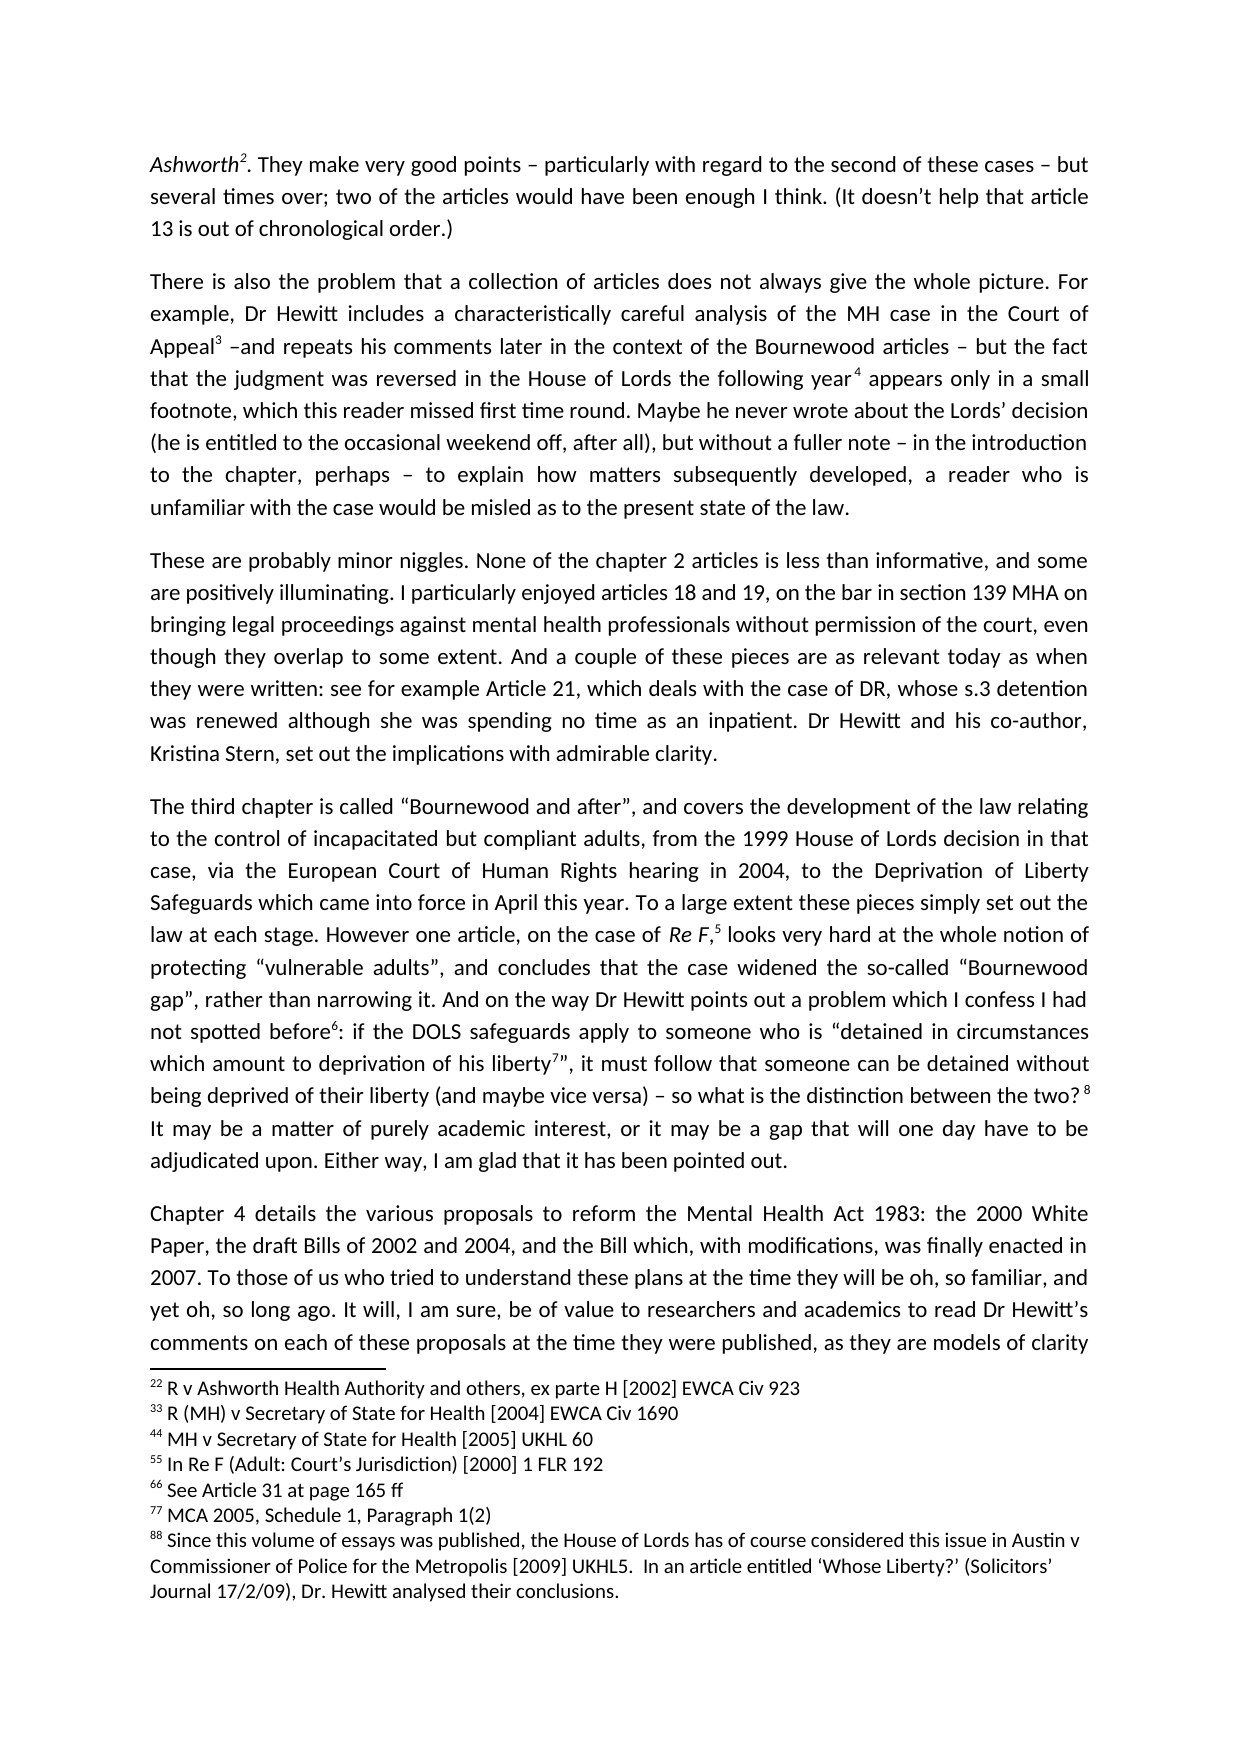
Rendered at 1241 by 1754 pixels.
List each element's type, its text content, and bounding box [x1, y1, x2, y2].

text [150, 150, 1090, 242]
text The third chapter is called “Bournewood and after”, and covers the development of the law relating to the control of incapacitated but compliant adults, from the 1999 House of Lords decision in that case, via the European Court of Human Rights hearing in 2004, to the Deprivation of Liberty Safeguards which came into force in April this year. To a large extent these pieces simply set out the law at each stage. However one article, on the case of Re F,5 looks very hard at the whole notion of protecting “vulnerable adults”, and concludes that the case widened the so-called “Bournewood gap”, rather than narrowing it. And on the way Dr Hewitt points out a problem which I confess I had not spotted before6: if the DOLS safeguards apply to someone who is “detained in circumstances which amount to deprivation of his liberty7”, it must follow that someone can be detained without being deprived of their liberty (and maybe vice versa) – so what is the distinction between the two?8 It may be a matter of purely academic interest, or it may be a gap that will one day have to be adjudicated upon. Either way, I am glad that it has been pointed out. [150, 792, 1090, 1174]
text These are probably minor niggles. None of the chapter 2 articles is less than informative, and some are positively illuminating. I particularly enjoyed articles 18 and 19, on the bar in section 139 MHA on bringing legal proceedings against mental health professionals without permission of the court, even though they overlap to some extent. And a couple of these pieces are as relevant today as when they were written: see for example Article 21, which deals with the case of DR, whose s.3 detention was renewed although she was spending no time as an inpatient. Dr Hewitt and his co-author, Kristina Stern, set out the implications with admirable clarity. [150, 546, 1090, 767]
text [150, 1199, 1090, 1356]
text There is also the problem that a collection of articles does not always give the whole picture. For example, Dr Hewitt includes a characteristically careful analysis of the MH case in the Court of Appeal3 –and repeats his comments later in the context of the Bournewood articles – but the fact that the judgment was reversed in the House of Lords the following year4 appears only in a small footnote, which this reader missed first time round. Maybe he never wrote about the Lords’ decision (he is entitled to the occasional weekend off, after all), but without a fuller note – in the introduction to the chapter, perhaps – to explain how matters subsequently developed, a reader who is unfamiliar with the case would be misled as to the present state of the law. [150, 267, 1090, 521]
